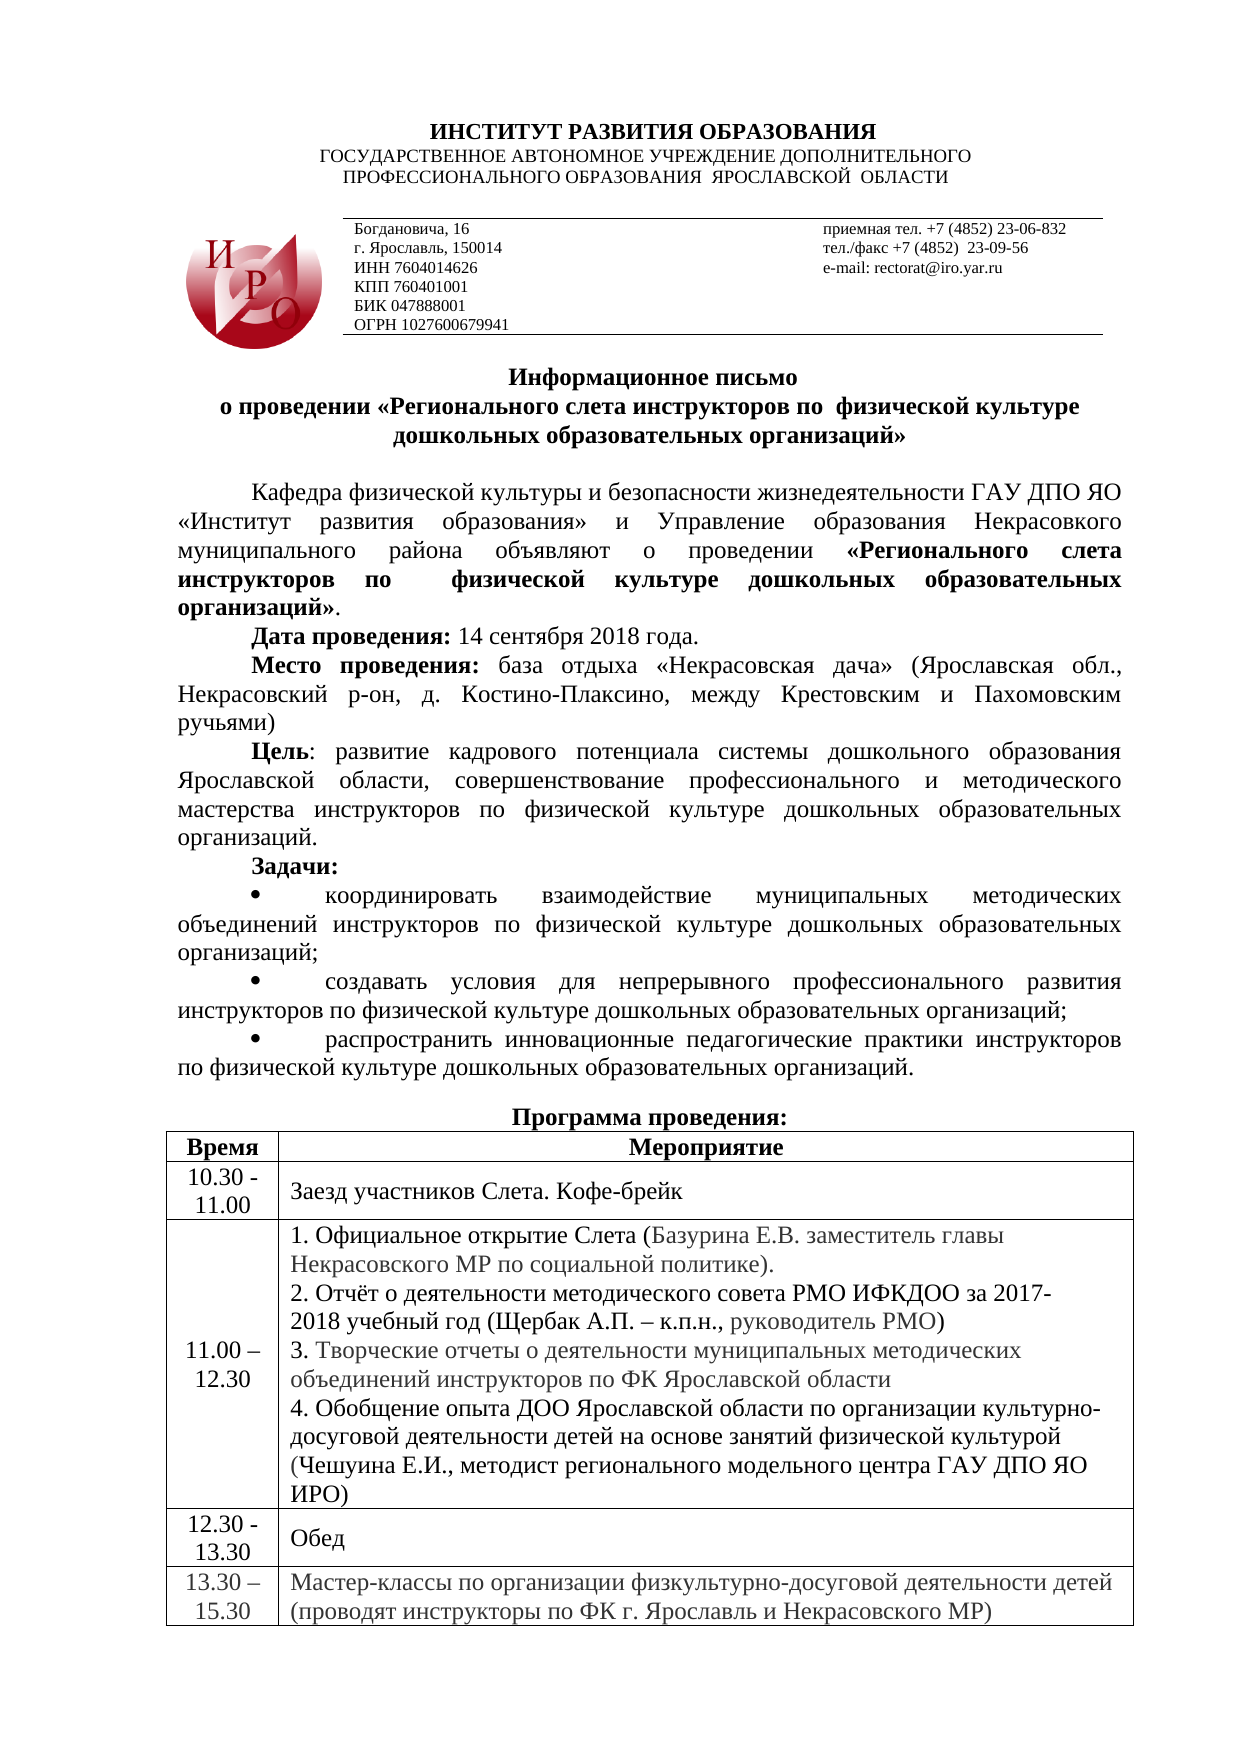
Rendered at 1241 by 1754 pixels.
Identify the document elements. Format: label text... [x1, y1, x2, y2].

table_cell Обед [279, 1509, 1133, 1566]
table_cell Мастер-классы по организации физкультурно-досуговой деятельности детей (проводят инструкторы по ФК г. Ярославль и Некрасовского МР) [279, 1567, 1133, 1625]
table_cell Заезд участников Слета. Кофе-брейк [279, 1162, 1133, 1219]
text Кафедра физической культуры и безопасности жизнедеятельности ГАУ ДПО ЯО «Институт развития образования» и Управление образования Некрасовкого муниципального района объявляют о проведении «Регионального слета инструкторов по физической культуре дошкольных образовательных организаций». [177, 477, 1122, 621]
title ИНСТИТУТ РАЗВИТИЯ ОБРАЗОВАНИЯ [177, 118, 1129, 144]
table_cell 10.30 - 11.00 [167, 1162, 278, 1219]
text Задачи: [177, 851, 1122, 880]
text Информационное письмо [177, 362, 1129, 391]
text о проведении «Регионального слета инструкторов по физической культуре дошкольных образовательных организаций» [177, 391, 1122, 449]
table_cell 13.30 – 15.30 [167, 1567, 278, 1625]
list создавать условия для непрерывного профессионального развития инструкторов по физической культуре дошкольных образовательных организаций; [177, 966, 1122, 1024]
text ГОСУДАРСТВЕННОЕ АВТОНОМНОЕ УЧРЕЖДЕНИЕ ДОПОЛНИТЕЛЬНОГО [162, 144, 1129, 166]
table_cell 1. Официальное открытие Слета (Базурина Е.В. заместитель главы Некрасовского МР по социальной политике). 2. Отчёт о деятельности методического совета РМО ИФКДОО за 2017-2018 учебный год (Щербак А.П. – к.п.н., руководитель РМО) 3. Творческие отчеты о деятельности муниципальных методических объединений инструкторов по ФК Ярославской области 4. Обобщение опыта ДОО Ярославской области по организации культурно-досуговой деятельности детей на основе занятий физической культурой (Чешуина Е.И., методист регионального модельного центра ГАУ ДПО ЯО ИРО) [279, 1220, 1133, 1508]
text Программа проведения: [177, 1102, 1122, 1131]
text Место проведения: база отдыха «Некрасовская дача» (Ярославская обл., Некрасовский р-он, д. Костино-Плаксино, между Крестовским и Пахомовским ручьями) [177, 650, 1122, 736]
picture [186, 213, 322, 349]
list координировать взаимодействие муниципальных методических объединений инструкторов по физической культуре дошкольных образовательных организаций; [177, 880, 1122, 966]
table_header приемная тел. +7 (4852) 23-06-832 тел./факс +7 (4852) 23-09-56 e-mail: rectorat@iro.yar.ru [812, 219, 1103, 334]
text ПРОФЕССИОНАЛЬНОГО ОБРАЗОВАНИЯ ЯРОСЛАВСКОЙ ОБЛАСТИ [162, 166, 1129, 188]
table_header Мероприятие [279, 1132, 1133, 1161]
list распространить инновационные педагогические практики инструкторов по физической культуре дошкольных образовательных организаций. [177, 1024, 1122, 1081]
table_cell 11.00 – 12.30 [167, 1220, 278, 1508]
text Цель: развитие кадрового потенциала системы дошкольного образования Ярославской области, совершенствование профессионального и методического мастерства инструкторов по физической культуре дошкольных образовательных организаций. [177, 736, 1122, 851]
text Дата проведения: 14 сентября 2018 года. [177, 621, 1122, 650]
table_cell 12.30 - 13.30 [167, 1509, 278, 1566]
table_header Время [167, 1132, 278, 1161]
table_header Богдановича, 16 г. Ярославль, 150014 ИНН 7604014626 КПП 760401001 БИК 047888001 ОГРН 1027600679941 [343, 219, 812, 334]
